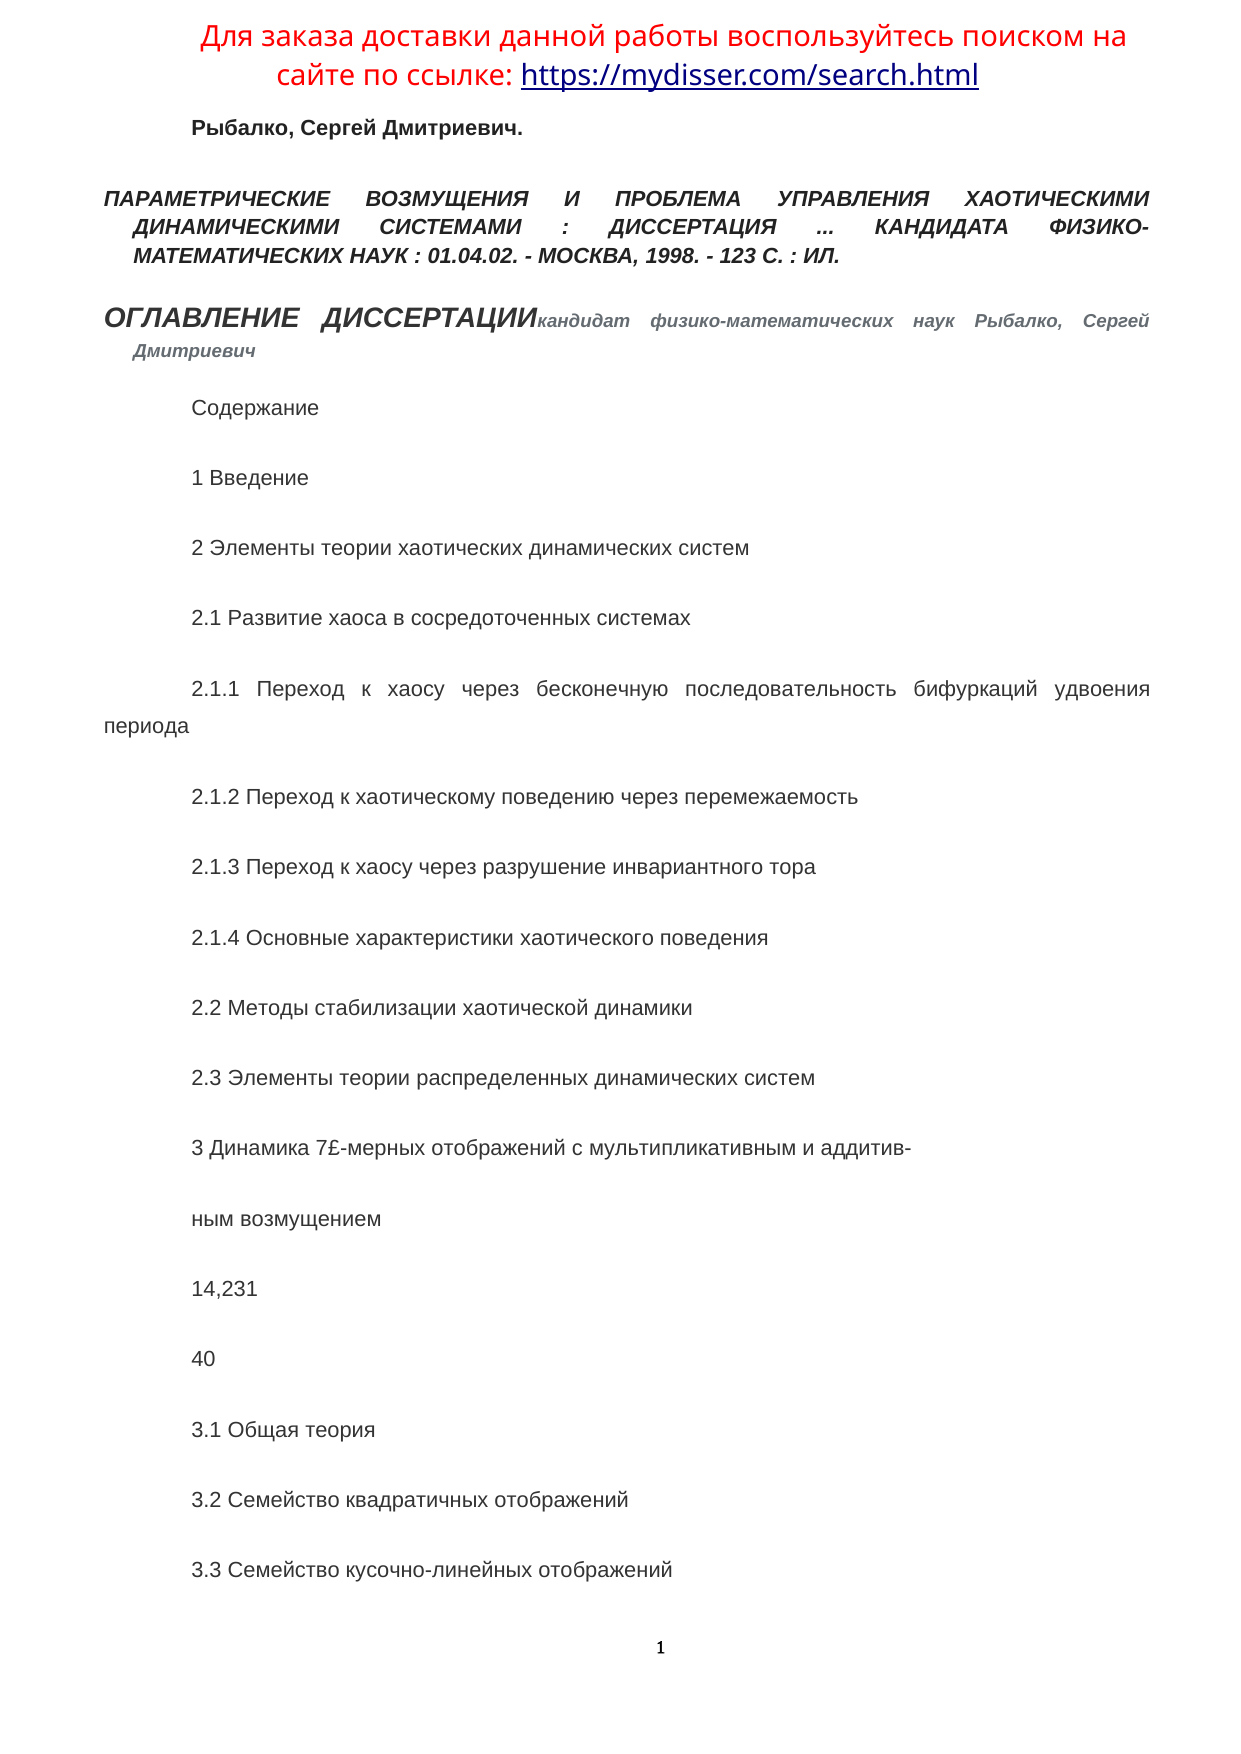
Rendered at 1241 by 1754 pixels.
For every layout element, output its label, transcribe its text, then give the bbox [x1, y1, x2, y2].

text 2.3 Элементы теории распределенных динамических систем [103, 1065, 1152, 1090]
text 2.1.4 Основные характеристики хаотического поведения [103, 924, 1152, 949]
text Содержание [103, 394, 1152, 419]
subtitle Параметрические возмущения и проблема управления хаотическими динамическими системами : диссертация ... кандидата физико-математических наук : 01.04.02. - Москва, 1998. - 123 с. : ил. [103, 182, 1152, 268]
text ным возмущением [103, 1206, 1152, 1231]
text 2 Элементы теории хаотических динамических систем [103, 535, 1152, 560]
subtitle Оглавление диссертациикандидат физико-математических наук Рыбалко, Сергей Дмитриевич [103, 301, 1152, 362]
text 40 [103, 1346, 1152, 1371]
text 2.1.2 Переход к хаотическому поведению через перемежаемость [103, 784, 1152, 809]
text Рыбалко, Сергей Дмитриевич. [103, 115, 1152, 140]
text 3.1 Общая теория [103, 1417, 1152, 1442]
text 2.2 Методы стабилизации хаотической динамики [103, 995, 1152, 1020]
text 2.1 Развитие хаоса в сосредоточенных системах [103, 605, 1152, 631]
text 1 Введение [103, 465, 1152, 490]
text 3.2 Семейство квадратичных отображений [103, 1487, 1152, 1512]
text 2.1.3 Переход к хаосу через разрушение инвариантного тора [103, 854, 1152, 879]
text 14,231 [103, 1276, 1152, 1301]
text 2.1.1 Переход к хаосу через бесконечную последовательность бифуркаций удвоения периода [103, 676, 1152, 739]
text 3 Динамика 7£-мерных отображений с мультипликативным и аддитив- [103, 1135, 1152, 1161]
text 3.3 Семейство кусочно-линейных отображений [103, 1557, 1152, 1582]
